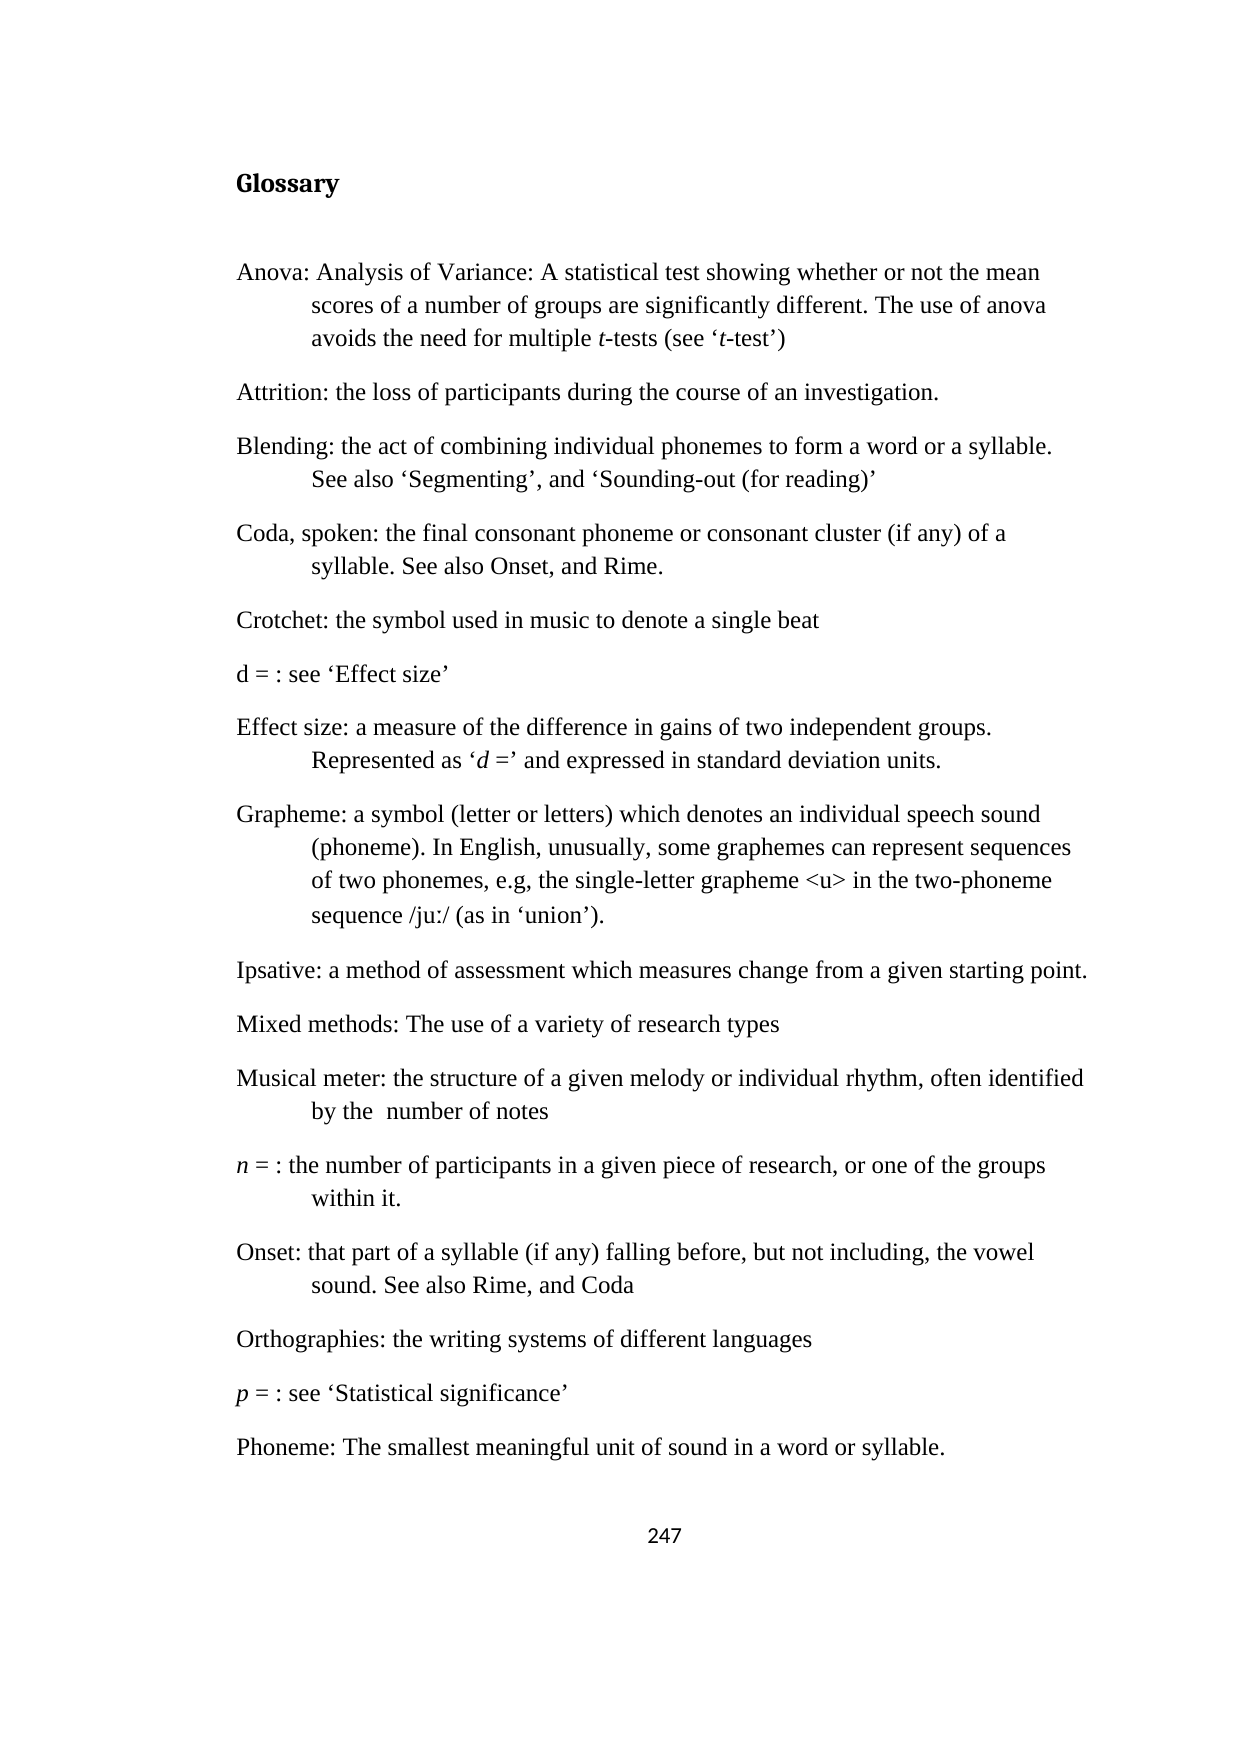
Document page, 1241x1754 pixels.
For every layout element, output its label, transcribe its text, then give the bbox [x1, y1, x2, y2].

text Attrition: the loss of participants during the course of an investigation. [236, 377, 1092, 406]
text Phoneme: The smallest meaningful unit of sound in a word or syllable. [236, 1432, 1092, 1460]
text Blending: the act of combining individual phonemes to form a word or a syllable. See also ‘Segmenting’, and ‘Sounding-out (for reading)’ [236, 431, 1092, 493]
text d = : see ‘Effect size’ [236, 659, 1092, 687]
text Mixed methods: The use of a variety of research types [236, 1009, 1092, 1038]
text Coda, spoken: the final consonant phoneme or consonant cluster (if any) of a syllable. See also Onset, and Rime. [236, 518, 1092, 580]
text Grapheme: a symbol (letter or letters) which denotes an individual speech sound (phoneme). In English, unusually, some graphemes can represent sequences of two phonemes, e.g, the single-letter grapheme <u> in the two-phoneme sequence /juː/ (as in ‘union’). [236, 799, 1092, 930]
text Musical meter: the structure of a given melody or individual rhythm, often identified by the number of notes [236, 1063, 1092, 1125]
text Ipsative: a method of assessment which measures change from a given starting point. [236, 956, 1092, 984]
subtitle Glossary [236, 168, 1092, 200]
text p = : see ‘Statistical significance’ [236, 1378, 1092, 1407]
text Anova: Analysis of Variance: A statistical test showing whether or not the mean scores of a number of groups are significantly different. The use of anova avoids the need for multiple t-tests (see ‘t-test’) [236, 257, 1092, 352]
text Effect size: a measure of the difference in gains of two independent groups. Represented as ‘d =’ and expressed in standard deviation units. [236, 712, 1092, 774]
text Onset: that part of a syllable (if any) falling before, but not including, the vowel sound. See also Rime, and Coda [236, 1237, 1092, 1299]
text Orthographies: the writing systems of different languages [236, 1324, 1092, 1353]
text n = : the number of participants in a given piece of research, or one of the groups within it. [236, 1150, 1092, 1212]
text Crotchet: the symbol used in music to denote a single beat [236, 605, 1092, 633]
